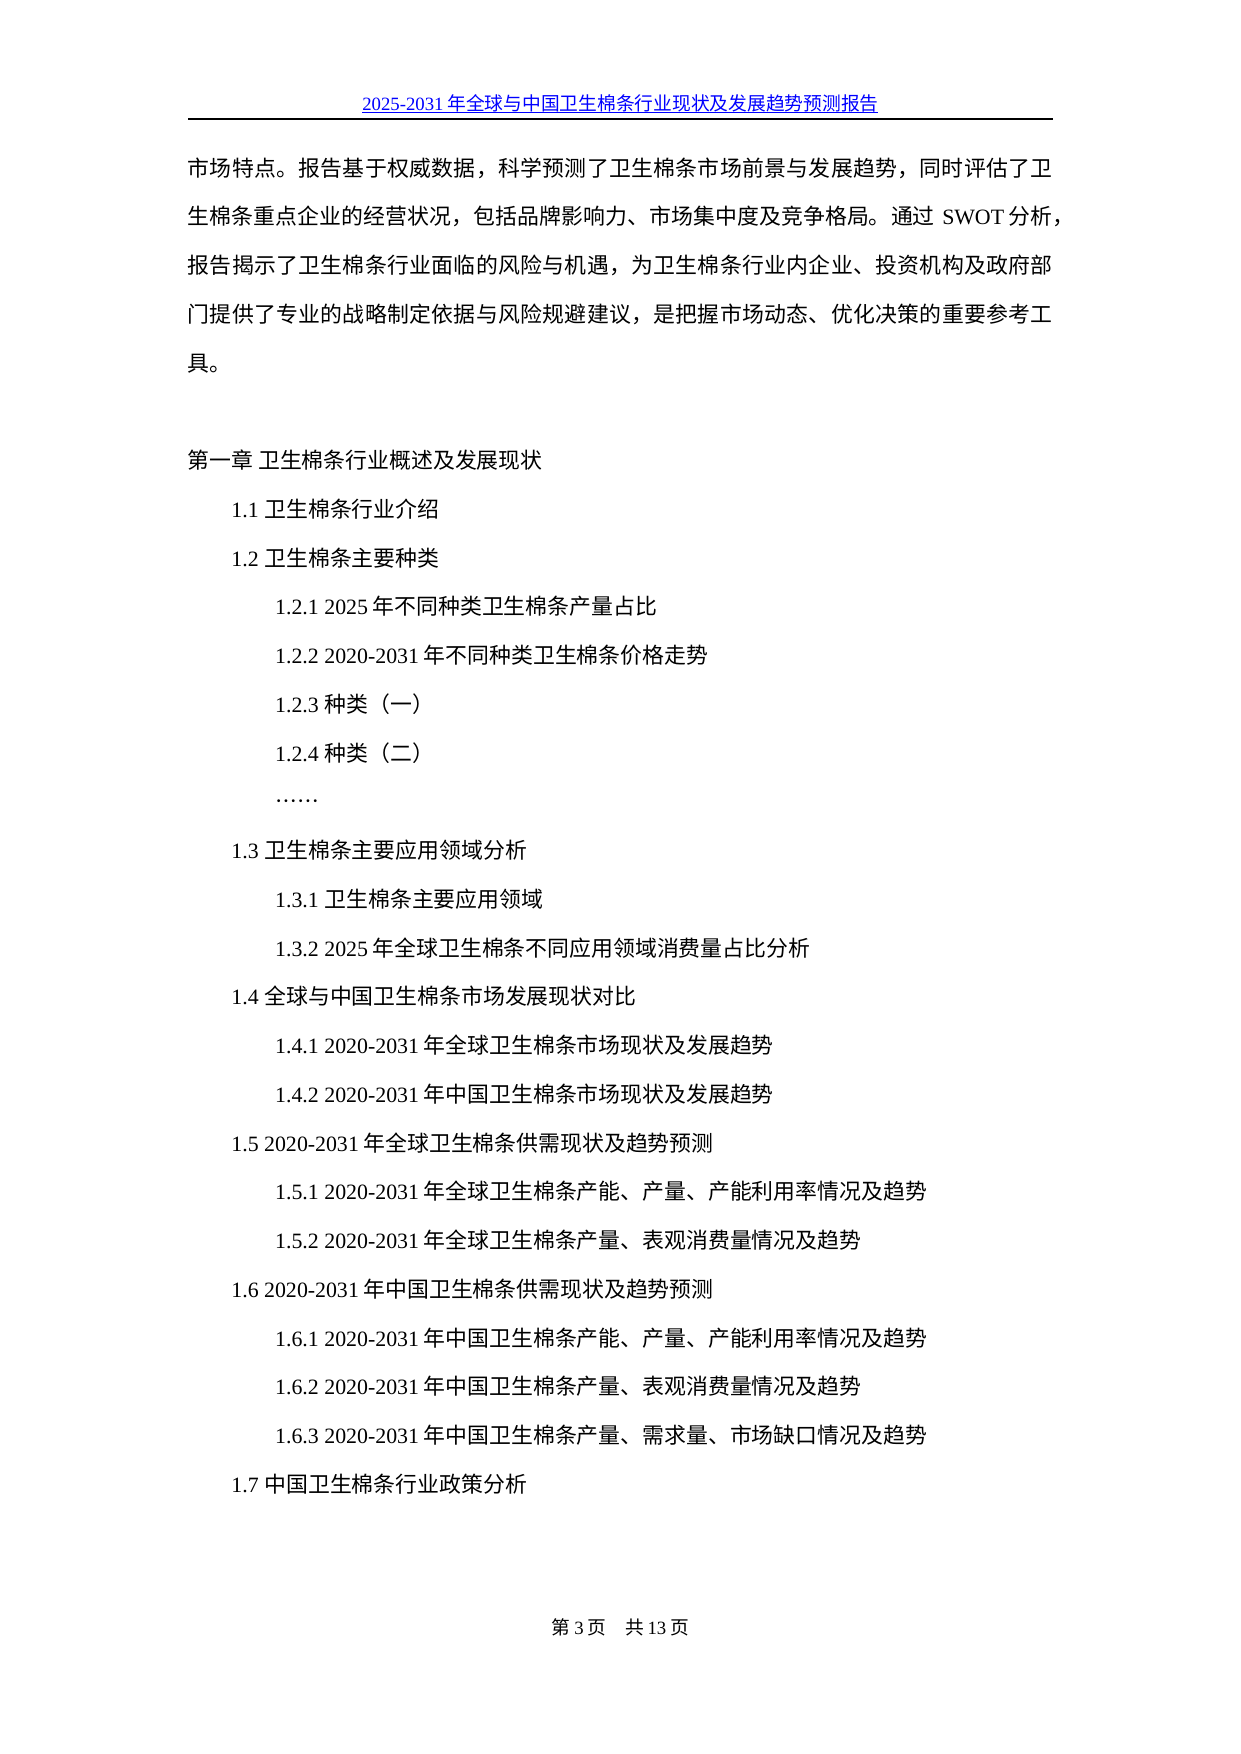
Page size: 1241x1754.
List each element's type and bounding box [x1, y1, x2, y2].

text [187, 150, 1053, 1499]
